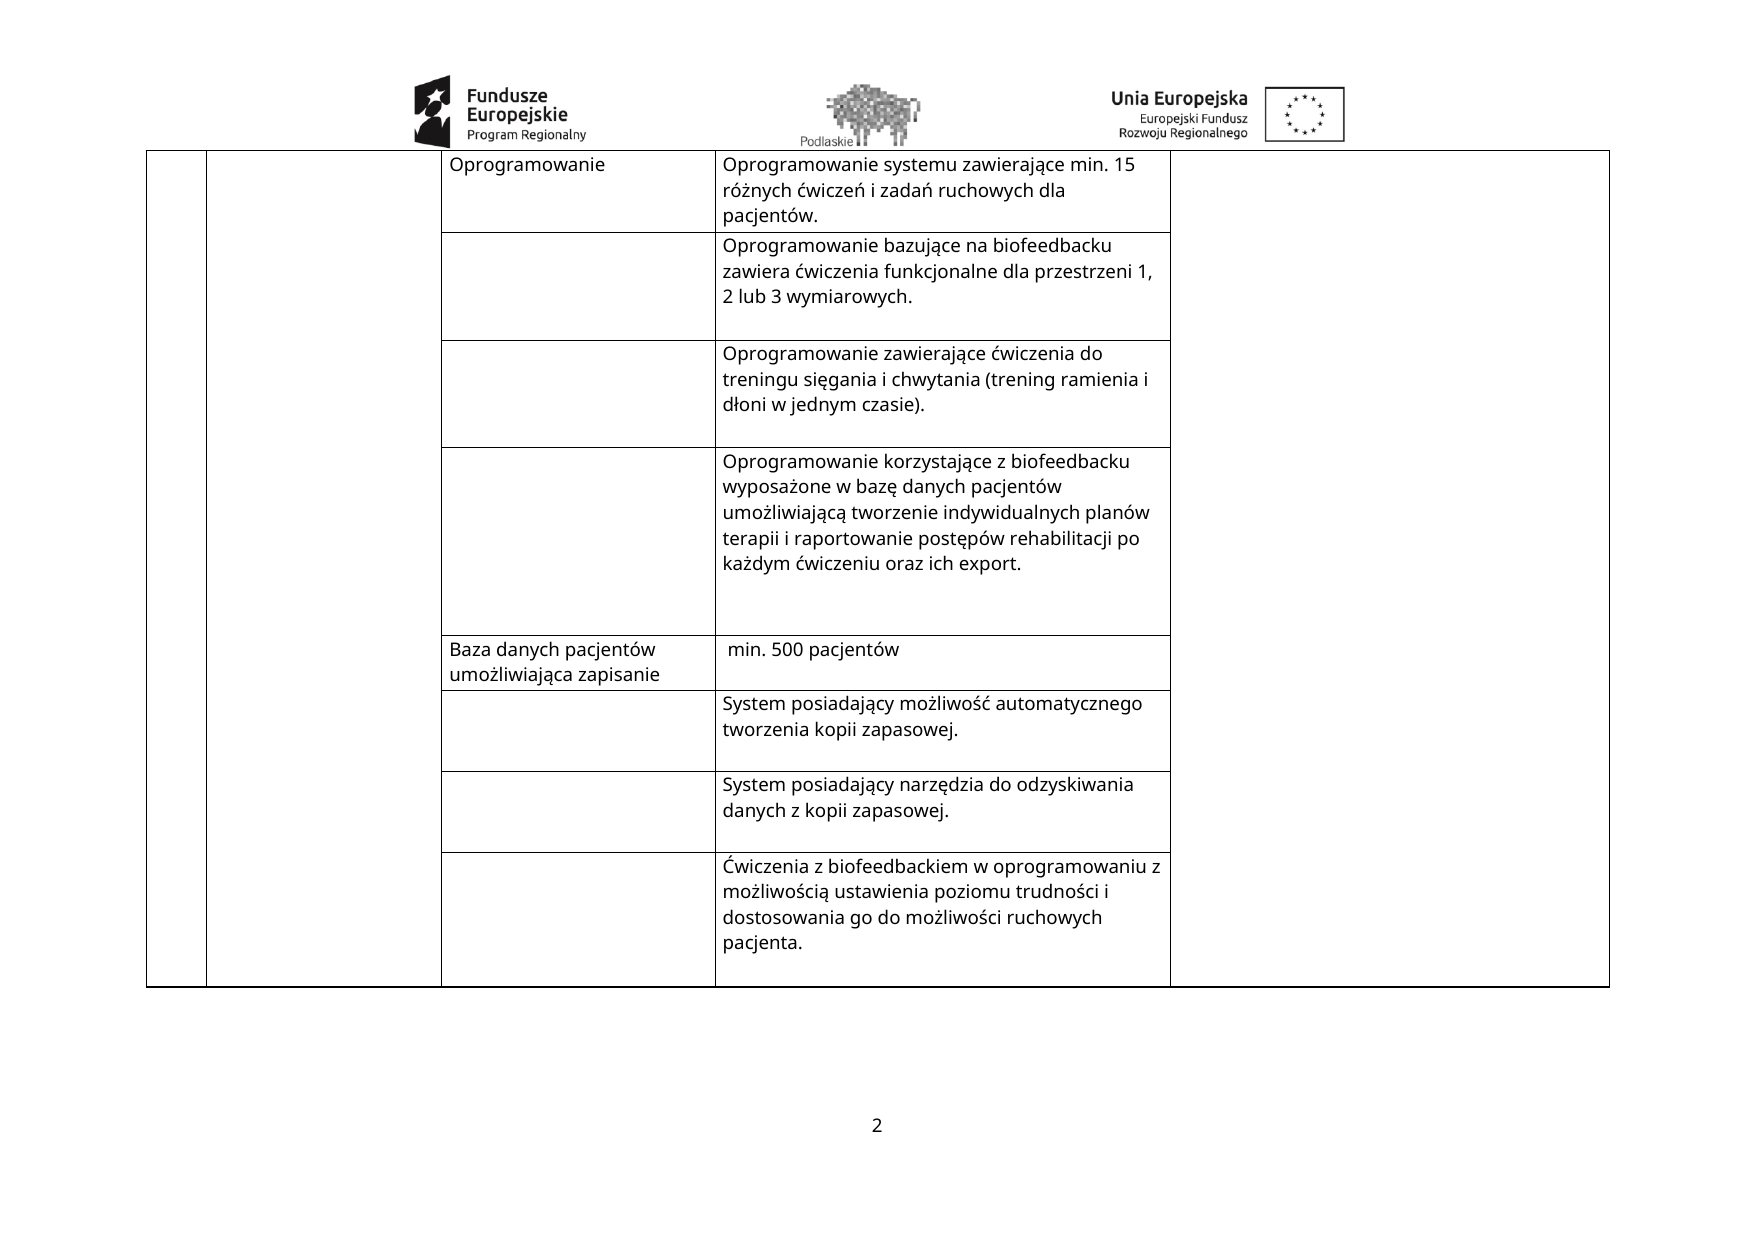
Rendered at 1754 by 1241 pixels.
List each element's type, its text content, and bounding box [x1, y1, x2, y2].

table_cell Oprogramowanie bazujące na biofeedbacku zawiera ćwiczenia funkcjonalne dla przestrzeni 1, 2 lub 3 wymiarowych. [716, 233, 1170, 339]
table_cell [442, 772, 715, 852]
table_cell Oprogramowanie korzystające z biofeedbacku wyposażone w bazę danych pacjentów umożliwiającą tworzenie indywidualnych planów terapii i raportowanie postępów rehabilitacji po każdym ćwiczeniu oraz ich export. [716, 448, 1170, 635]
table_cell [442, 853, 715, 986]
picture [405, 73, 1349, 150]
table_cell Baza danych pacjentów umożliwiająca zapisanie [442, 636, 715, 689]
table_cell System posiadający narzędzia do odzyskiwania danych z kopii zapasowej. [716, 772, 1170, 852]
table_cell [442, 691, 715, 771]
table_cell [442, 448, 715, 635]
table_cell Oprogramowanie [442, 151, 715, 232]
table_cell System posiadający możliwość automatycznego tworzenia kopii zapasowej. [716, 691, 1170, 771]
table_cell [442, 233, 715, 339]
table_cell Oprogramowanie zawierające ćwiczenia do treningu sięgania i chwytania (trening ramienia i dłoni w jednym czasie). [716, 341, 1170, 447]
table_cell Ćwiczenia z biofeedbackiem w oprogramowaniu z możliwością ustawienia poziomu trudności i dostosowania go do możliwości ruchowych pacjenta. [716, 853, 1170, 986]
table_cell min. 500 pacjentów [716, 636, 1170, 689]
table_cell [442, 341, 715, 447]
table_cell Oprogramowanie systemu zawierające min. 15 różnych ćwiczeń i zadań ruchowych dla pacjentów. [716, 151, 1170, 232]
